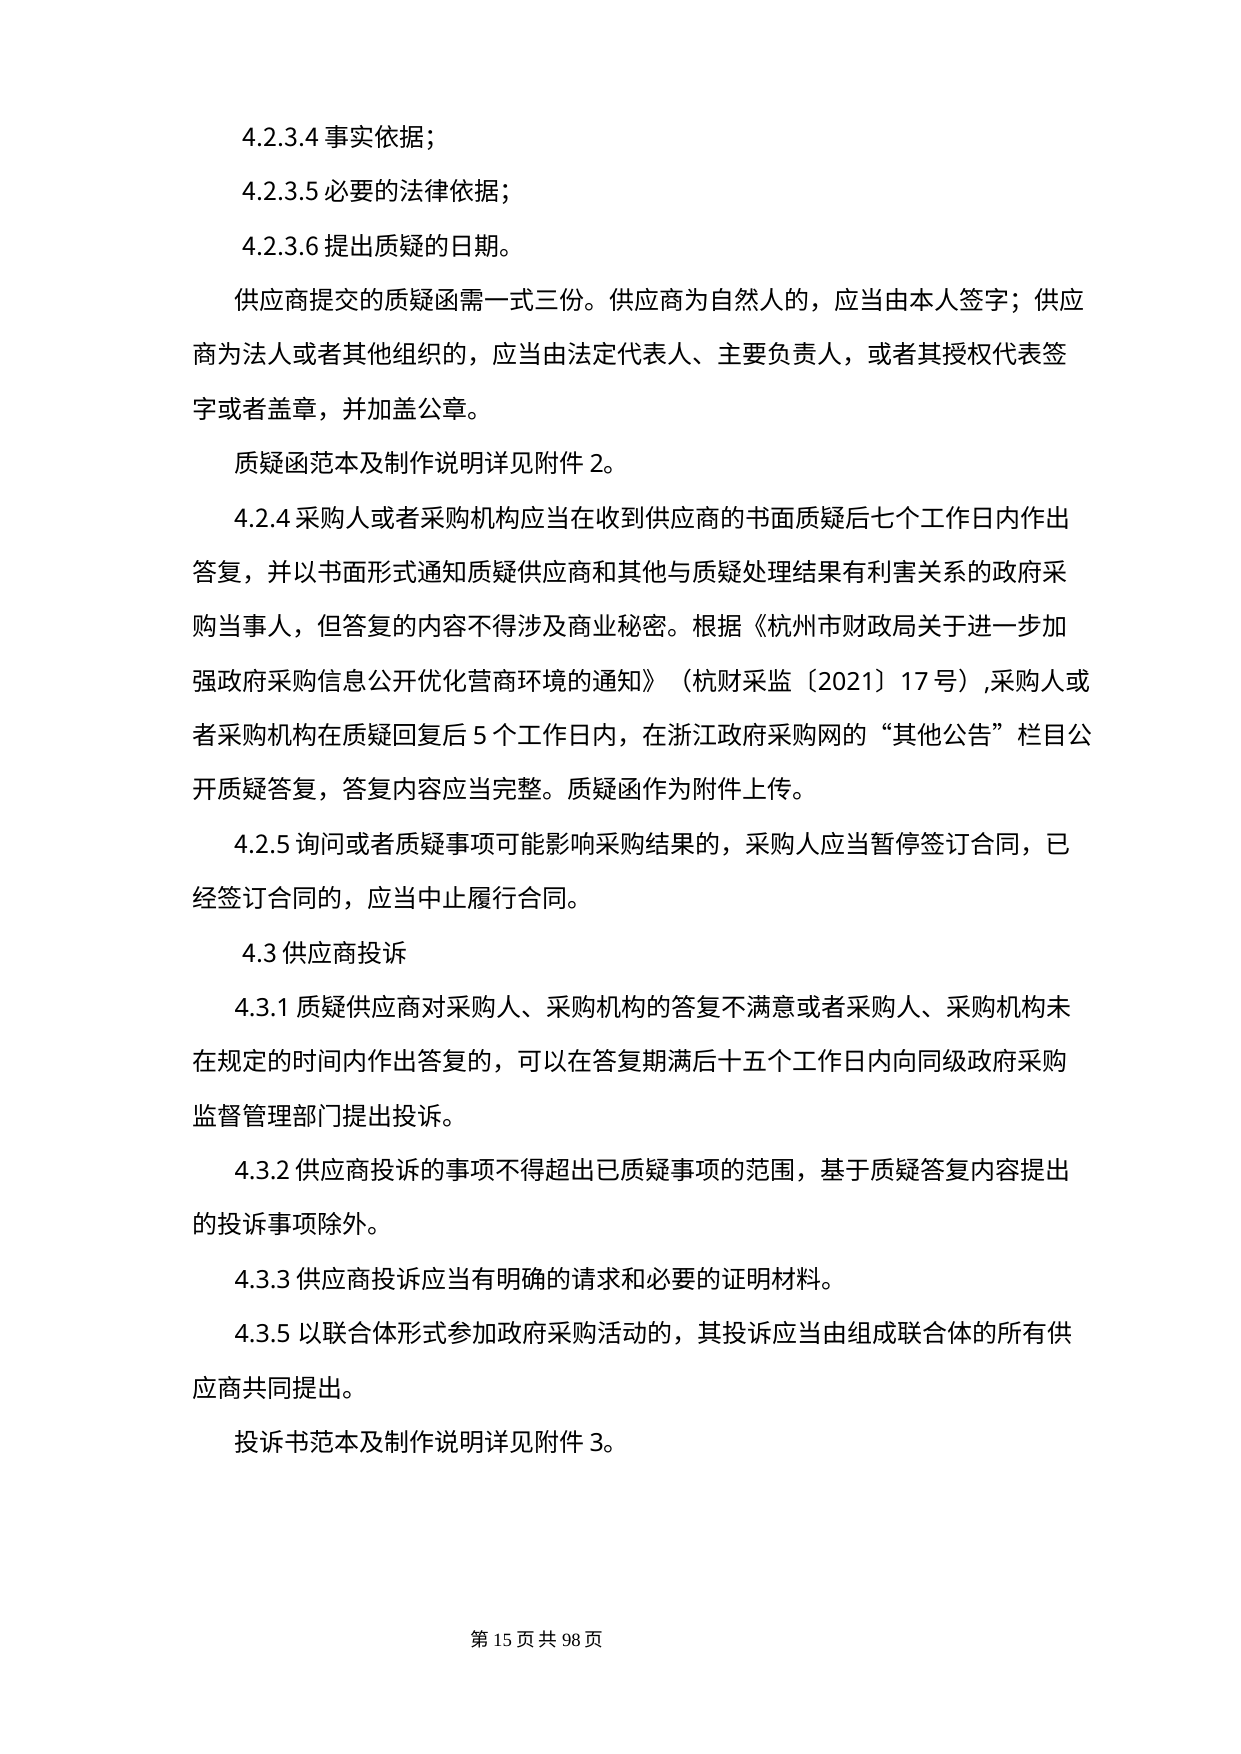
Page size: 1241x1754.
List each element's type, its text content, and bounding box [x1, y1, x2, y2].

text 4.2.3.5必要的法律依据； [193, 172, 1092, 208]
text 供应商提交的质疑函需一式三份。供应商为自然人的，应当由本人签字；供应商为法人或者其他组织的，应当由法定代表人、主要负责人，或者其授权代表签字或者盖章，并加盖公章。 [193, 281, 1092, 426]
text 质疑函范本及制作说明详见附件2。 [193, 444, 1092, 480]
text 4.3.5 以联合体形式参加政府采购活动的，其投诉应当由组成联合体的所有供应商共同提出。 [193, 1314, 1092, 1404]
text 投诉书范本及制作说明详见附件3。 [193, 1422, 1092, 1459]
text 4.2.3.4事实依据； [193, 117, 1092, 154]
text 4.3.2供应商投诉的事项不得超出已质疑事项的范围，基于质疑答复内容提出的投诉事项除外。 [193, 1151, 1092, 1241]
text 4.2.5询问或者质疑事项可能影响采购结果的，采购人应当暂停签订合同，已经签订合同的，应当中止履行合同。 [193, 824, 1092, 915]
text 4.3供应商投诉 [193, 933, 1092, 969]
text 4.3.3供应商投诉应当有明确的请求和必要的证明材料。 [193, 1259, 1092, 1296]
text 4.3.1质疑供应商对采购人、采购机构的答复不满意或者采购人、采购机构未在规定的时间内作出答复的，可以在答复期满后十五个工作日内向同级政府采购监督管理部门提出投诉。 [193, 987, 1092, 1132]
text 4.2.4采购人或者采购机构应当在收到供应商的书面质疑后七个工作日内作出答复，并以书面形式通知质疑供应商和其他与质疑处理结果有利害关系的政府采购当事人，但答复的内容不得涉及商业秘密。根据《杭州市财政局关于进一步加强政府采购信息公开优化营商环境的通知》（杭财采监〔2021〕17号）,采购人或者采购机构在质疑回复后5个工作日内，在浙江政府采购网的“其他公告”栏目公开质疑答复，答复内容应当完整。质疑函作为附件上传。 [193, 498, 1092, 806]
text 4.2.3.6提出质疑的日期。 [193, 226, 1092, 262]
